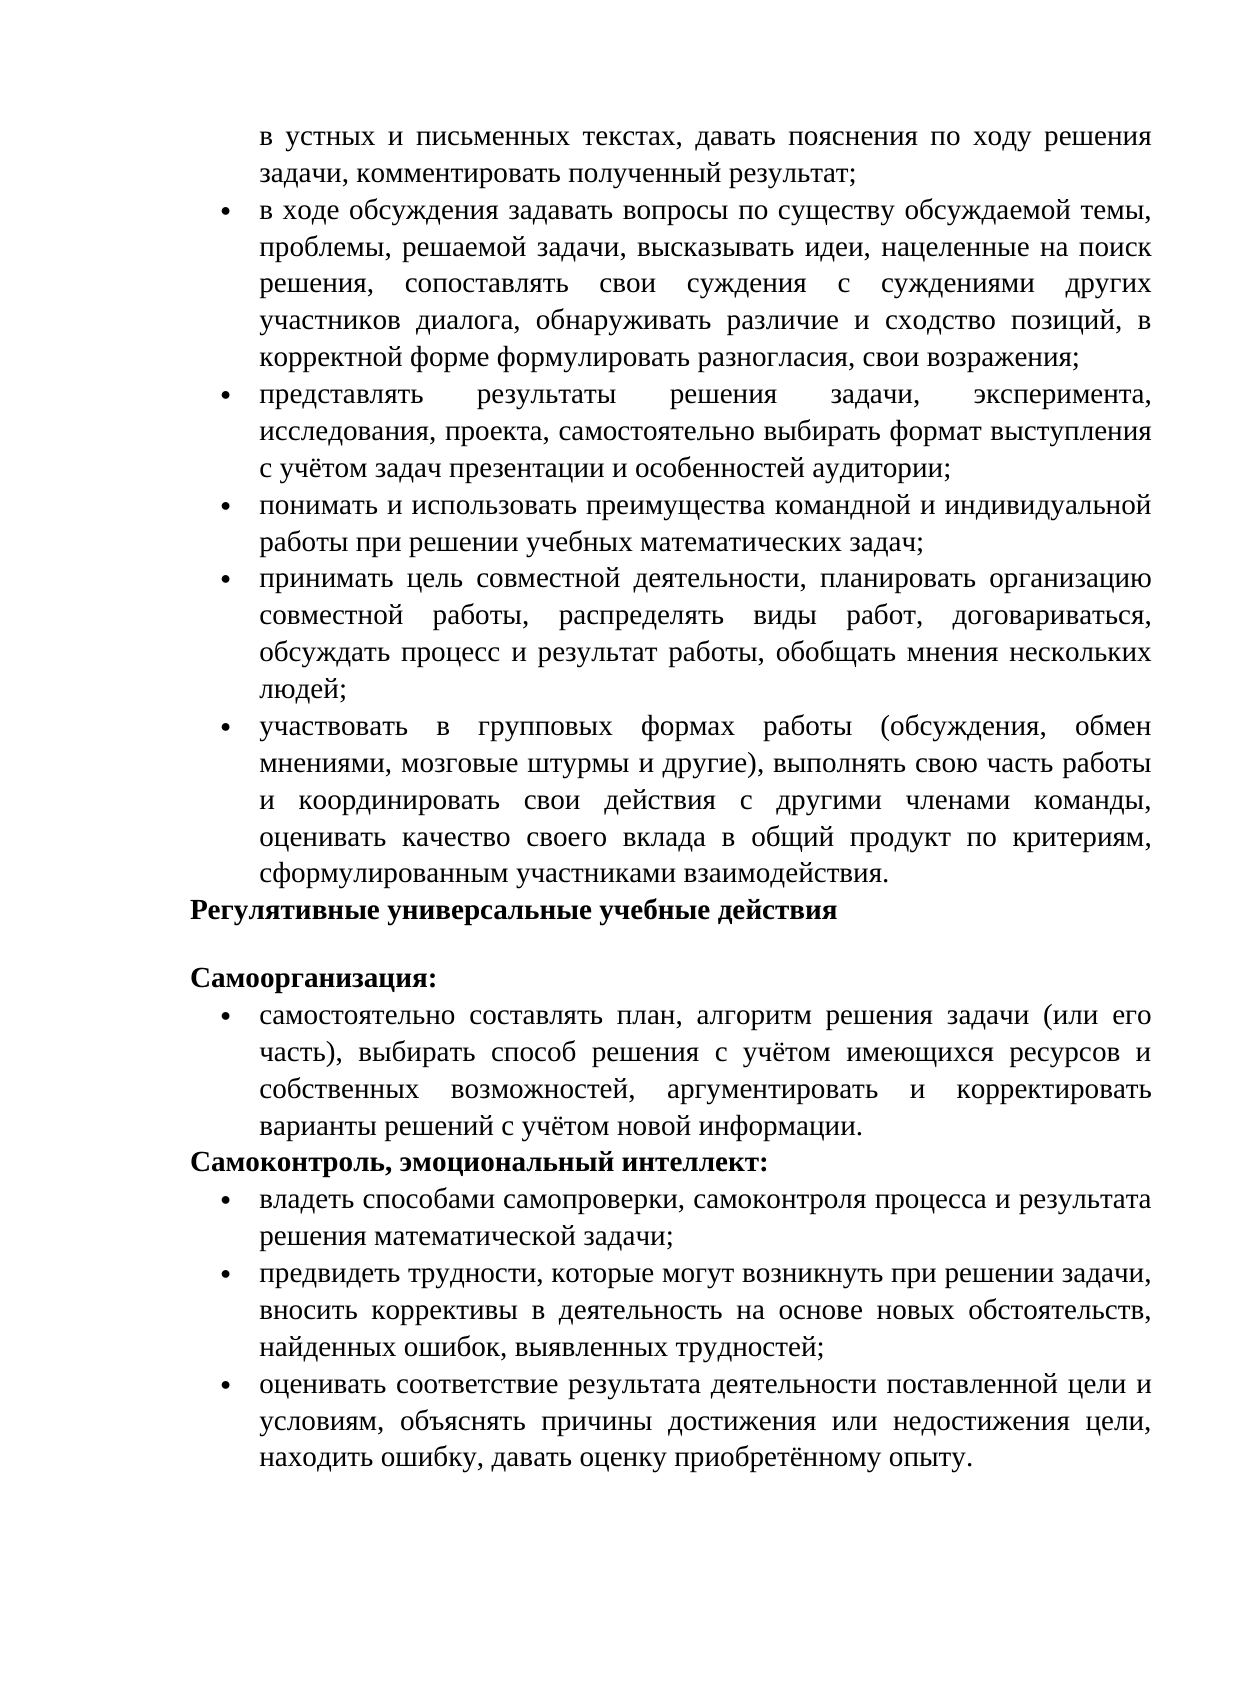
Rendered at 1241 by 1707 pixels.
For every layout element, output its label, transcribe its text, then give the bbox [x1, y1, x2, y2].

list представлять результаты решения задачи, эксперимента, исследования, проекта, самостоятельно выбирать формат выступления с учётом задач презентации и особенностей аудитории; [222, 376, 1152, 483]
list оценивать соответствие результата деятельности поставленной цели и условиям, объяснять причины достижения или недостижения цели, находить ошибку, давать оценку приобретённому опыту. [222, 1366, 1152, 1473]
text Самоконтроль, эмоциональный интеллект: [190, 1144, 1152, 1178]
text Самоорганизация: [190, 960, 1152, 994]
list владеть способами самопроверки, самоконтроля процесса и результата решения математической задачи; [222, 1181, 1152, 1252]
list самостоятельно составлять план, алгоритм решения задачи (или его часть), выбирать способ решения с учётом имеющихся ресурсов и собственных возможностей, аргументировать и корректировать варианты решений с учётом новой информации. [222, 997, 1152, 1141]
list понимать и использовать преимущества командной и индивидуальной работы при решении учебных математических задач; [222, 487, 1152, 557]
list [222, 118, 1152, 188]
list в ходе обсуждения задавать вопросы по существу обсуждаемой темы, проблемы, решаемой задачи, высказывать идеи, нацеленные на поиск решения, сопоставлять свои суждения с суждениями других участников диалога, обнаруживать различие и сходство позиций, в корректной форме формулировать разногласия, свои возражения; [222, 192, 1152, 373]
list участвовать в групповых формах работы (обсуждения, обмен мнениями, мозговые штурмы и другие), выполнять свою часть работы и координировать свои действия с другими членами команды, оценивать качество своего вклада в общий продукт по критериям, сформулированным участниками взаимодействия. [222, 708, 1152, 889]
text Регулятивные универсальные учебные действия [190, 892, 1152, 926]
list принимать цель совместной деятельности, планировать организацию совместной работы, распределять виды работ, договариваться, обсуждать процесс и результат работы, обобщать мнения нескольких людей; [222, 561, 1152, 705]
list предвидеть трудности, которые могут возникнуть при решении задачи, вносить коррективы в деятельность на основе новых обстоятельств, найденных ошибок, выявленных трудностей; [222, 1255, 1152, 1362]
